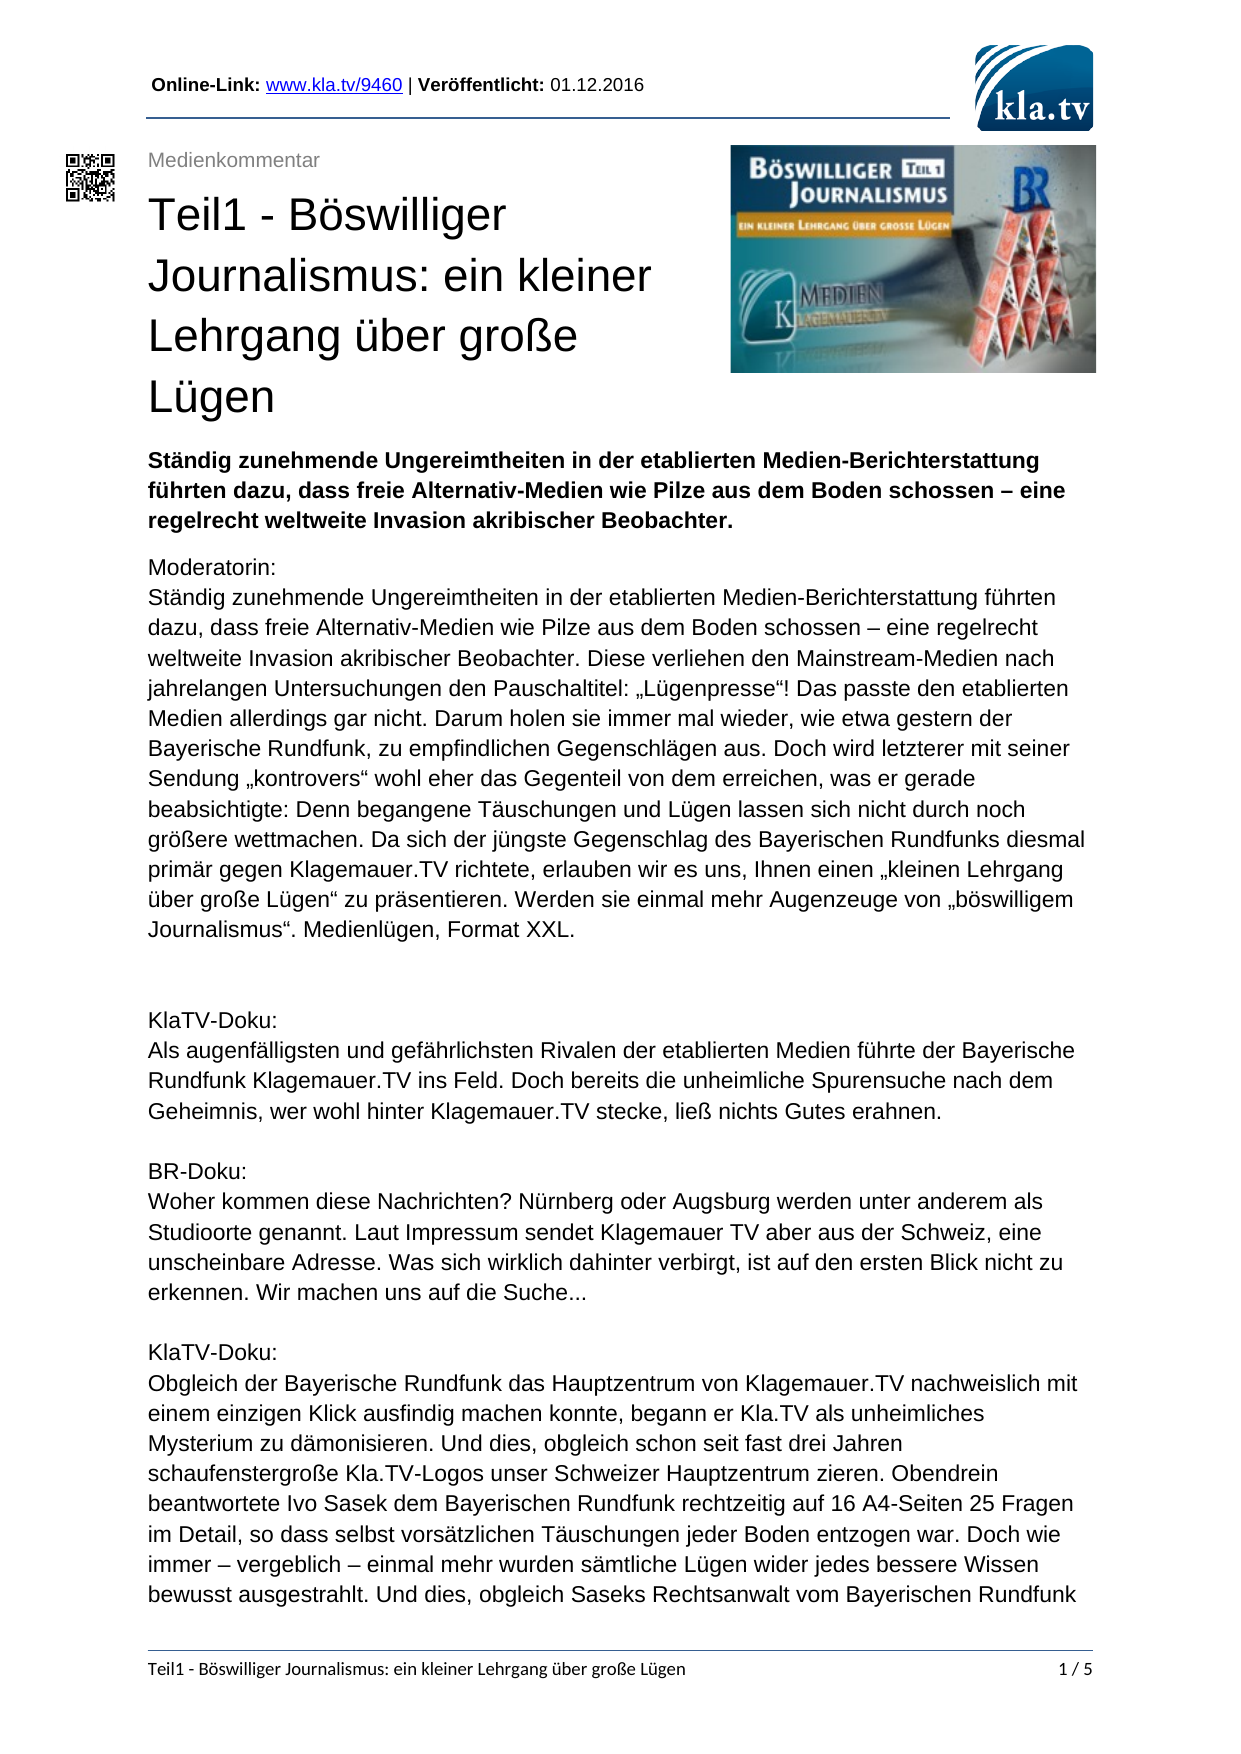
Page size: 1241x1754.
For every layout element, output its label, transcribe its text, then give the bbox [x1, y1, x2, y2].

text Ständig zunehmende Ungereimtheiten in der etablierten Medien-Berichterstattung führten dazu, dass freie Alternativ-Medien wie Pilze aus dem Boden schossen – eine regelrecht weltweite Invasion akribischer Beobachter. [148, 447, 1093, 533]
text Teil1 - Böswilliger Journalismus: ein kleiner Lehrgang über große Lügen [148, 188, 1093, 422]
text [148, 554, 1093, 1607]
text Medienkommentar [148, 148, 1093, 172]
